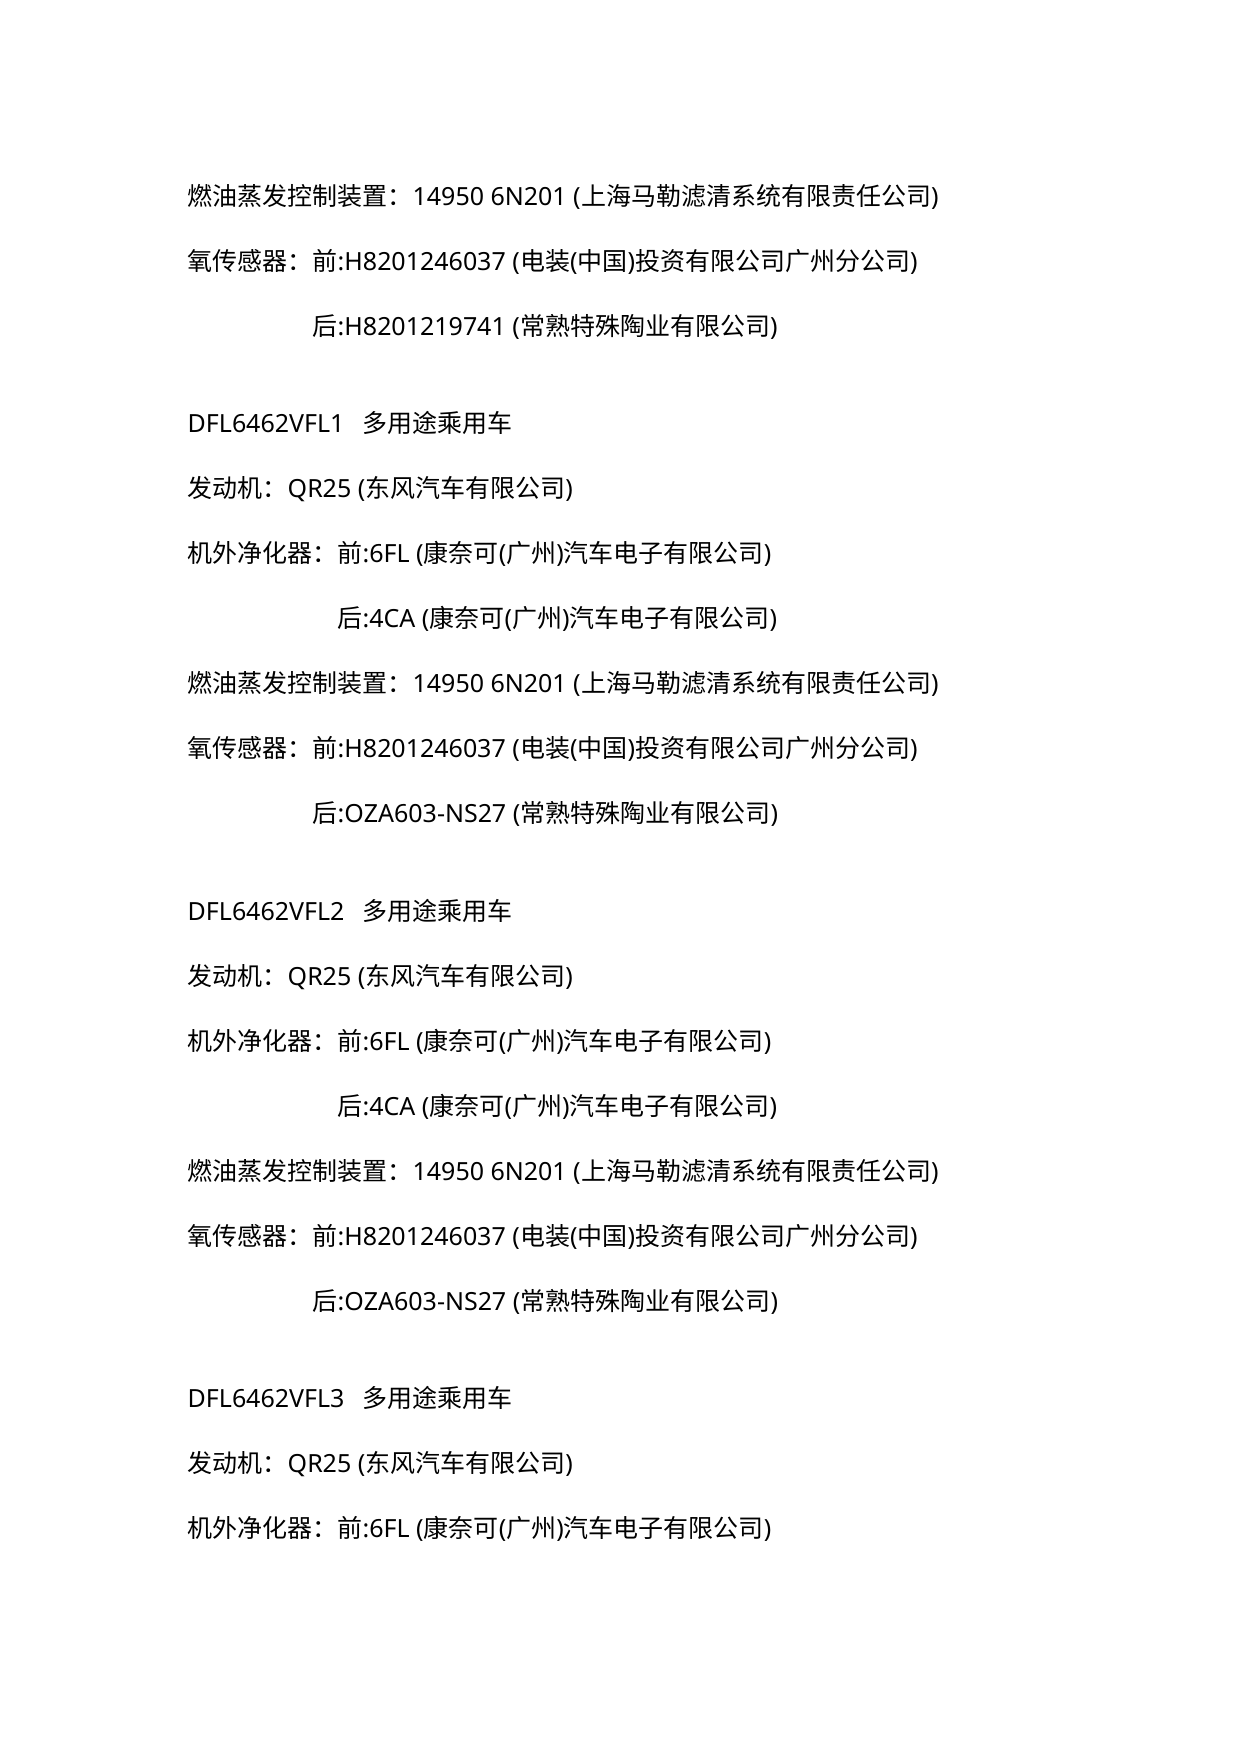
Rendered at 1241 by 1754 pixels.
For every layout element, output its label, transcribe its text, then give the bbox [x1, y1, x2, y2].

text 后:H8201219741 (常熟特殊陶业有限公司) [187, 292, 1053, 357]
text 燃油蒸发控制装置：14950 6N201 (上海马勒滤清系统有限责任公司) [187, 649, 1053, 714]
text 氧传感器：前:H8201246037 (电装(中国)投资有限公司广州分公司) [187, 227, 1053, 292]
text DFL6462VFL1 多用途乘用车 [187, 389, 1053, 454]
text 后:4CA (康奈可(广州)汽车电子有限公司) [187, 1072, 1053, 1137]
text 发动机：QR25 (东风汽车有限公司) [187, 454, 1053, 519]
text 发动机：QR25 (东风汽车有限公司) [187, 942, 1053, 1007]
text 后:OZA603-NS27 (常熟特殊陶业有限公司) [187, 779, 1053, 844]
text 氧传感器：前:H8201246037 (电装(中国)投资有限公司广州分公司) [187, 714, 1053, 779]
text 机外净化器：前:6FL (康奈可(广州)汽车电子有限公司) [187, 519, 1053, 584]
text DFL6462VFL3 多用途乘用车 [187, 1364, 1053, 1429]
text 发动机：QR25 (东风汽车有限公司) [187, 1429, 1053, 1494]
text 燃油蒸发控制装置：14950 6N201 (上海马勒滤清系统有限责任公司) [187, 1137, 1053, 1202]
text 后:OZA603-NS27 (常熟特殊陶业有限公司) [187, 1267, 1053, 1332]
text 后:4CA (康奈可(广州)汽车电子有限公司) [187, 584, 1053, 649]
text 机外净化器：前:6FL (康奈可(广州)汽车电子有限公司) [187, 1494, 1053, 1559]
text 燃油蒸发控制装置：14950 6N201 (上海马勒滤清系统有限责任公司) [187, 162, 1053, 227]
text 机外净化器：前:6FL (康奈可(广州)汽车电子有限公司) [187, 1007, 1053, 1072]
text DFL6462VFL2 多用途乘用车 [187, 877, 1053, 942]
text 氧传感器：前:H8201246037 (电装(中国)投资有限公司广州分公司) [187, 1202, 1053, 1267]
